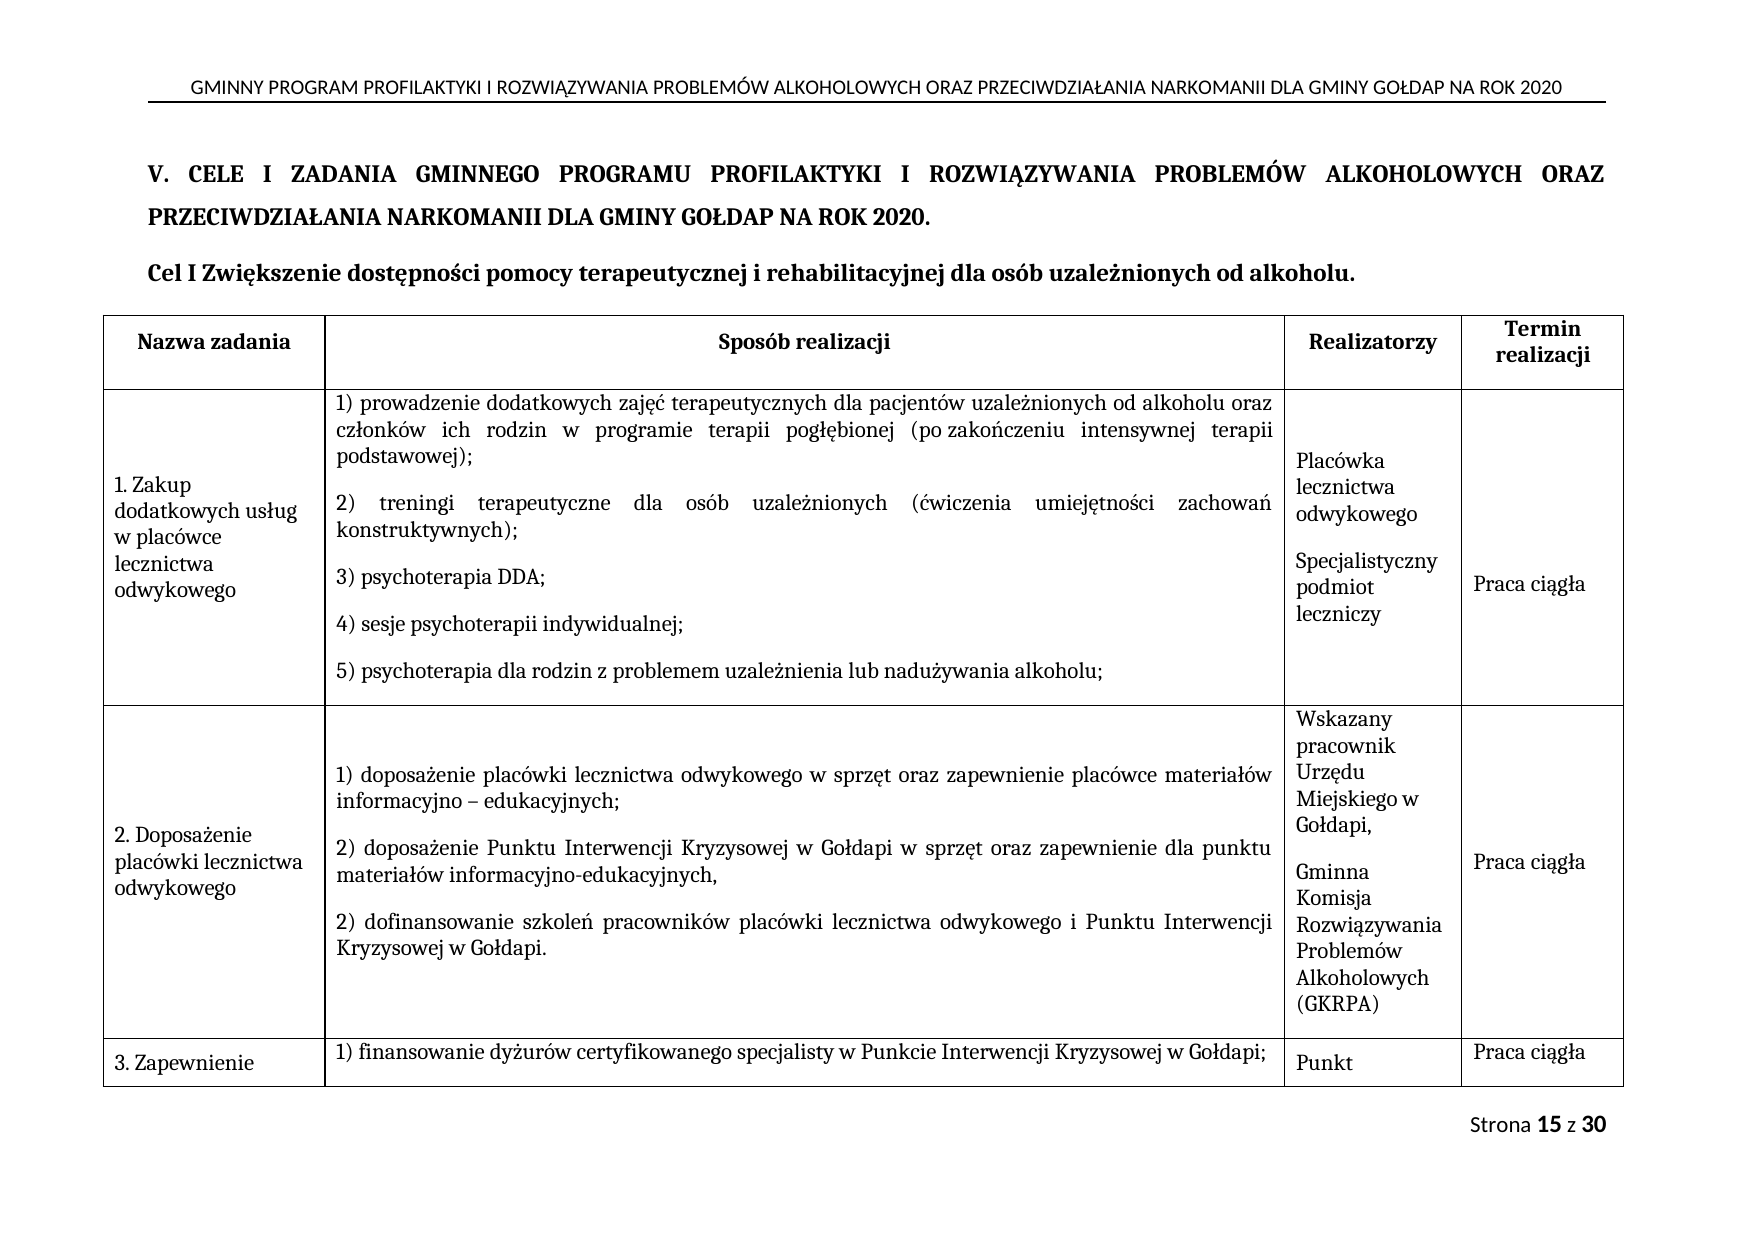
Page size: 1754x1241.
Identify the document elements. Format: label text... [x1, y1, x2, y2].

table_cell Praca ciągła Praca ciągła [1462, 390, 1623, 705]
table_cell Praca ciągła [1462, 1039, 1623, 1086]
table_cell Wskazany pracownik Urzędu Miejskiego w Gołdapi, Gminna Komisja Rozwiązywania Problemów Alkoholowych (GKRPA) [1285, 706, 1461, 1038]
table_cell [1285, 1039, 1461, 1086]
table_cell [326, 1039, 1284, 1086]
table_cell 1) doposażenie placówki lecznictwa odwykowego w sprzęt oraz zapewnienie placówce materiałów informacyjno – edukacyjnych; 2) doposażenie Punktu Interwencji Kryzysowej w Gołdapi w sprzęt oraz zapewnienie dla punktu materiałów informacyjno-edukacyjnych, 2) dofinansowanie szkoleń pracowników placówki lecznictwa odwykowego i Punktu Interwencji Kryzysowej w Gołdapi. [326, 706, 1284, 1038]
table_header Nazwa zadania [104, 316, 324, 389]
text V. CELE I ZADANIA GMINNEGO PROGRAMU PROFILAKTYKI I ROZWIĄZYWANIA PROBLEMÓW ALKOHOLOWYCH ORAZ PRZECIWDZIAŁANIA NARKOMANII DLA GMINY GOŁDAP NA ROK 2020. [148, 160, 1606, 232]
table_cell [104, 1039, 324, 1086]
table_cell Praca ciągła [1462, 706, 1623, 1038]
table_header Sposób realizacji [326, 316, 1284, 389]
table_cell 1. Zakup dodatkowych usług w placówce lecznictwa odwykowego [104, 390, 324, 705]
table_cell Placówka lecznictwa odwykowego Specjalistyczny podmiot leczniczy [1285, 390, 1461, 705]
list Cel I Zwiększenie dostępności pomocy terapeutycznej i rehabilitacyjnej dla osób uzależnionych od alkoholu. [148, 259, 1606, 288]
table_header Termin realizacji [1462, 316, 1623, 389]
table_cell 1) prowadzenie dodatkowych zajęć terapeutycznych dla pacjentów uzależnionych od alkoholu oraz członków ich rodzin w programie terapii pogłębionej (po zakończeniu intensywnej terapii podstawowej); 2) treningi terapeutyczne dla osób uzależnionych (ćwiczenia umiejętności zachowań konstruktywnych); 3) psychoterapia DDA; 4) sesje psychoterapii indywidualnej; 5) psychoterapia dla rodzin z problemem uzależnienia lub nadużywania alkoholu; [326, 390, 1284, 705]
table_header Realizatorzy [1285, 316, 1461, 389]
table_cell 2. Doposażenie placówki lecznictwa odwykowego [104, 706, 324, 1038]
